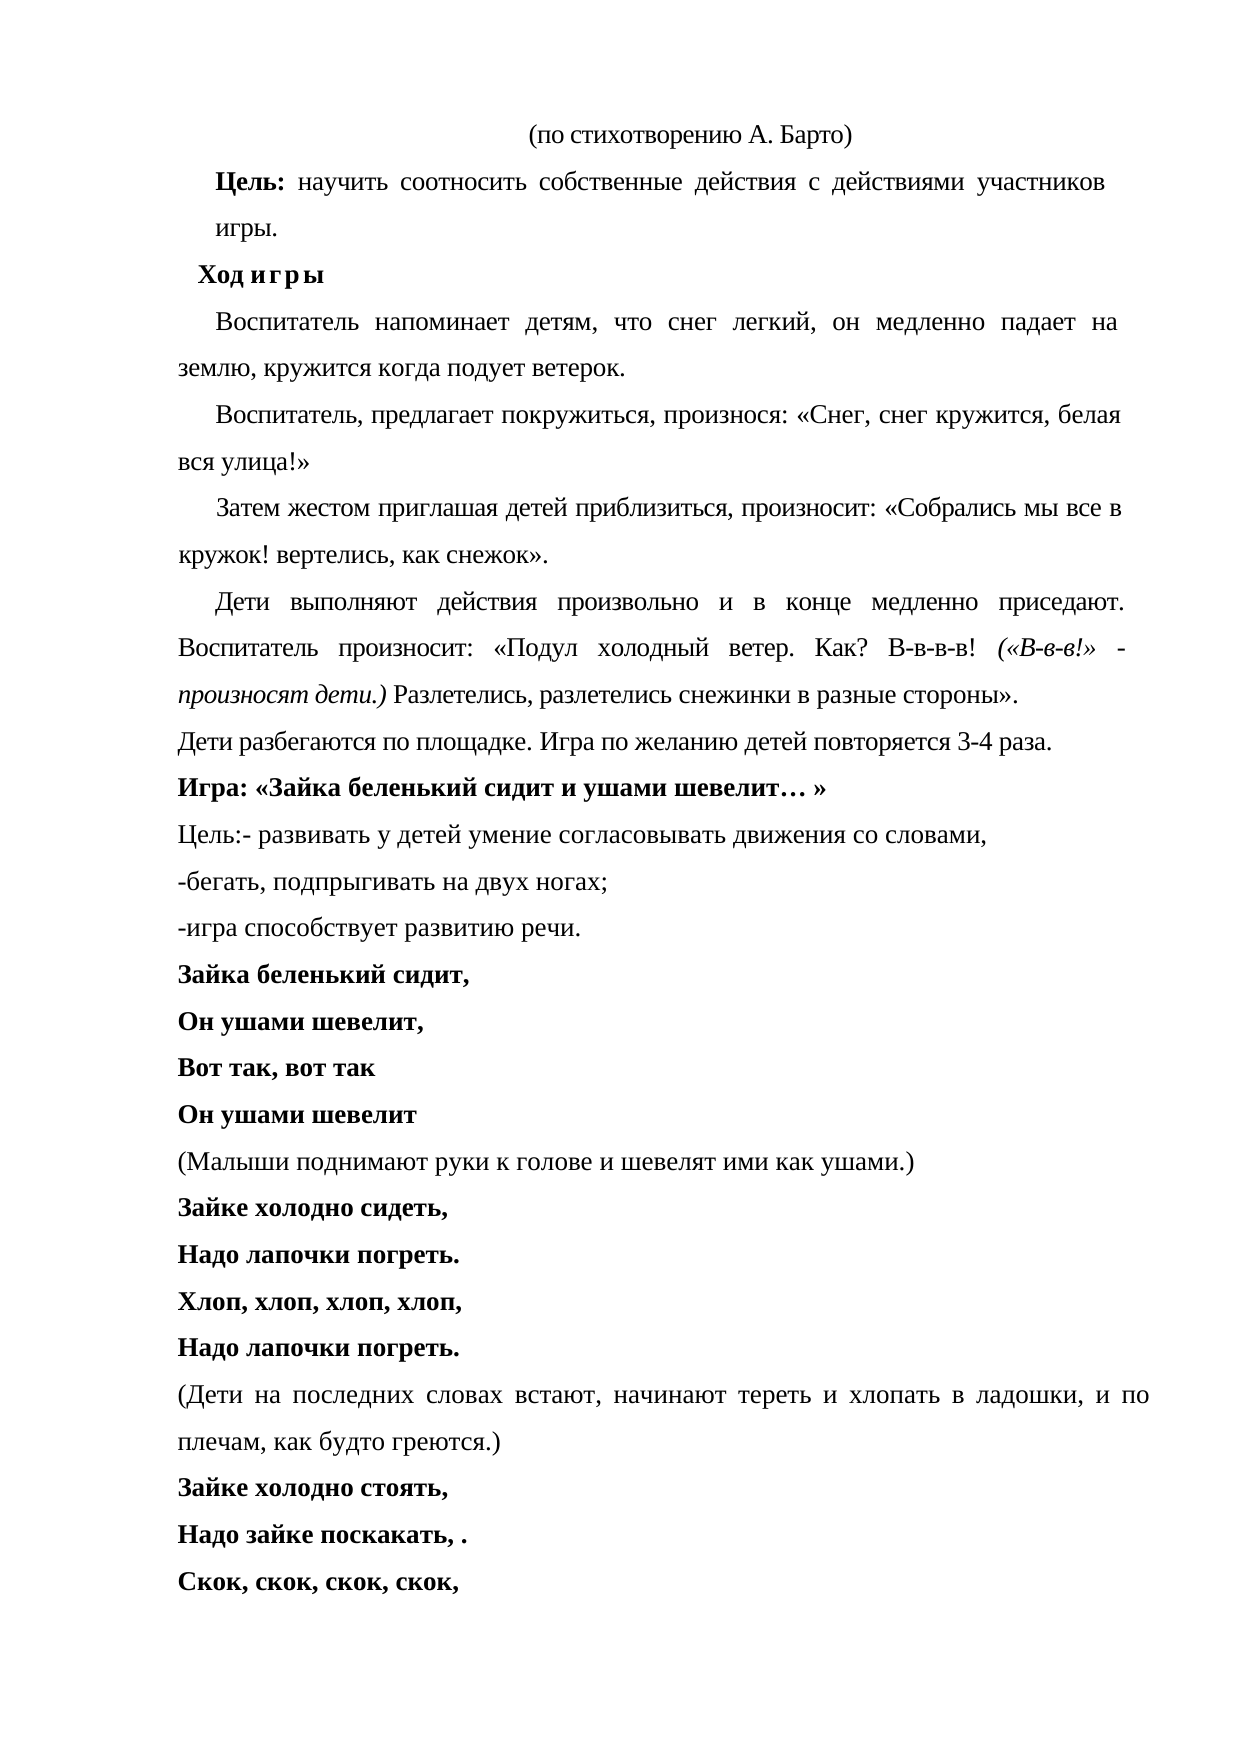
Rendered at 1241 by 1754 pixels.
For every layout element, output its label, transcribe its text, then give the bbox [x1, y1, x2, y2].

text Скок, скок, скок, скок, [177, 1565, 1152, 1596]
text Затем жестом приглашая детей приблизиться, произносит: «Собрались мы все в кружок! вертелись, как снежок». [178, 491, 1123, 569]
text (по стихотворению А. Барто) [528, 118, 1152, 149]
text Надо лапочки погреть. [177, 1238, 1152, 1269]
text -игра способствует развитию речи. [177, 911, 1152, 943]
text Игра: «Зайка беленький сидит и ушами шевелит… » [177, 771, 1152, 803]
text Дети выполняют действия произвольно и в конце медленно приседают. Воспитатель произносит: «Подул холодный ветер. Как? В-в-в-в! («В-в-в!» - произносят дети.) Разлетелись, разлетелись снежинки в разные стороны». [178, 585, 1126, 709]
text Он ушами шевелит [177, 1098, 1152, 1129]
text Цель:- развивать у детей умение согласовывать движения со словами, [177, 818, 1152, 849]
text Дети разбегаются по площадке. Игра по желанию детей повторяется 3-4 раза. [177, 725, 1152, 756]
text Надо лапочки погреть. [177, 1331, 1152, 1363]
text Зайка беленький сидит, [177, 958, 1152, 989]
text Зайке холодно сидеть, [177, 1191, 1152, 1223]
text Ход игры [197, 258, 1152, 289]
text Вот так, вот так [177, 1051, 1152, 1083]
text Он ушами шевелит, [177, 1005, 1152, 1036]
text Воспитатель, предлагает покружиться, произнося: «Снег, снег кружится, белая вся улица!» [178, 398, 1121, 476]
text Надо зайке поскакать, . [177, 1518, 1152, 1549]
text Цель: научить соотносить собственные действия с действиями участников игры. [215, 165, 1106, 243]
text (Малыши поднимают руки к голове и шевелят ими как ушами.) [177, 1145, 1152, 1176]
text Зайке холодно стоять, [177, 1471, 1152, 1503]
text Воспитатель напоминает детям, что снег легкий, он медленно падает на землю, кружится когда подует ветерок. [178, 305, 1119, 383]
text Хлоп, хлоп, хлоп, хлоп, [177, 1285, 1152, 1316]
text (Дети на последних словах встают, начинают тереть и хлопать в ладошки, и по плечам, как будто греются.) [177, 1378, 1152, 1456]
text -бегать, подпрыгивать на двух ногах; [177, 865, 1152, 896]
